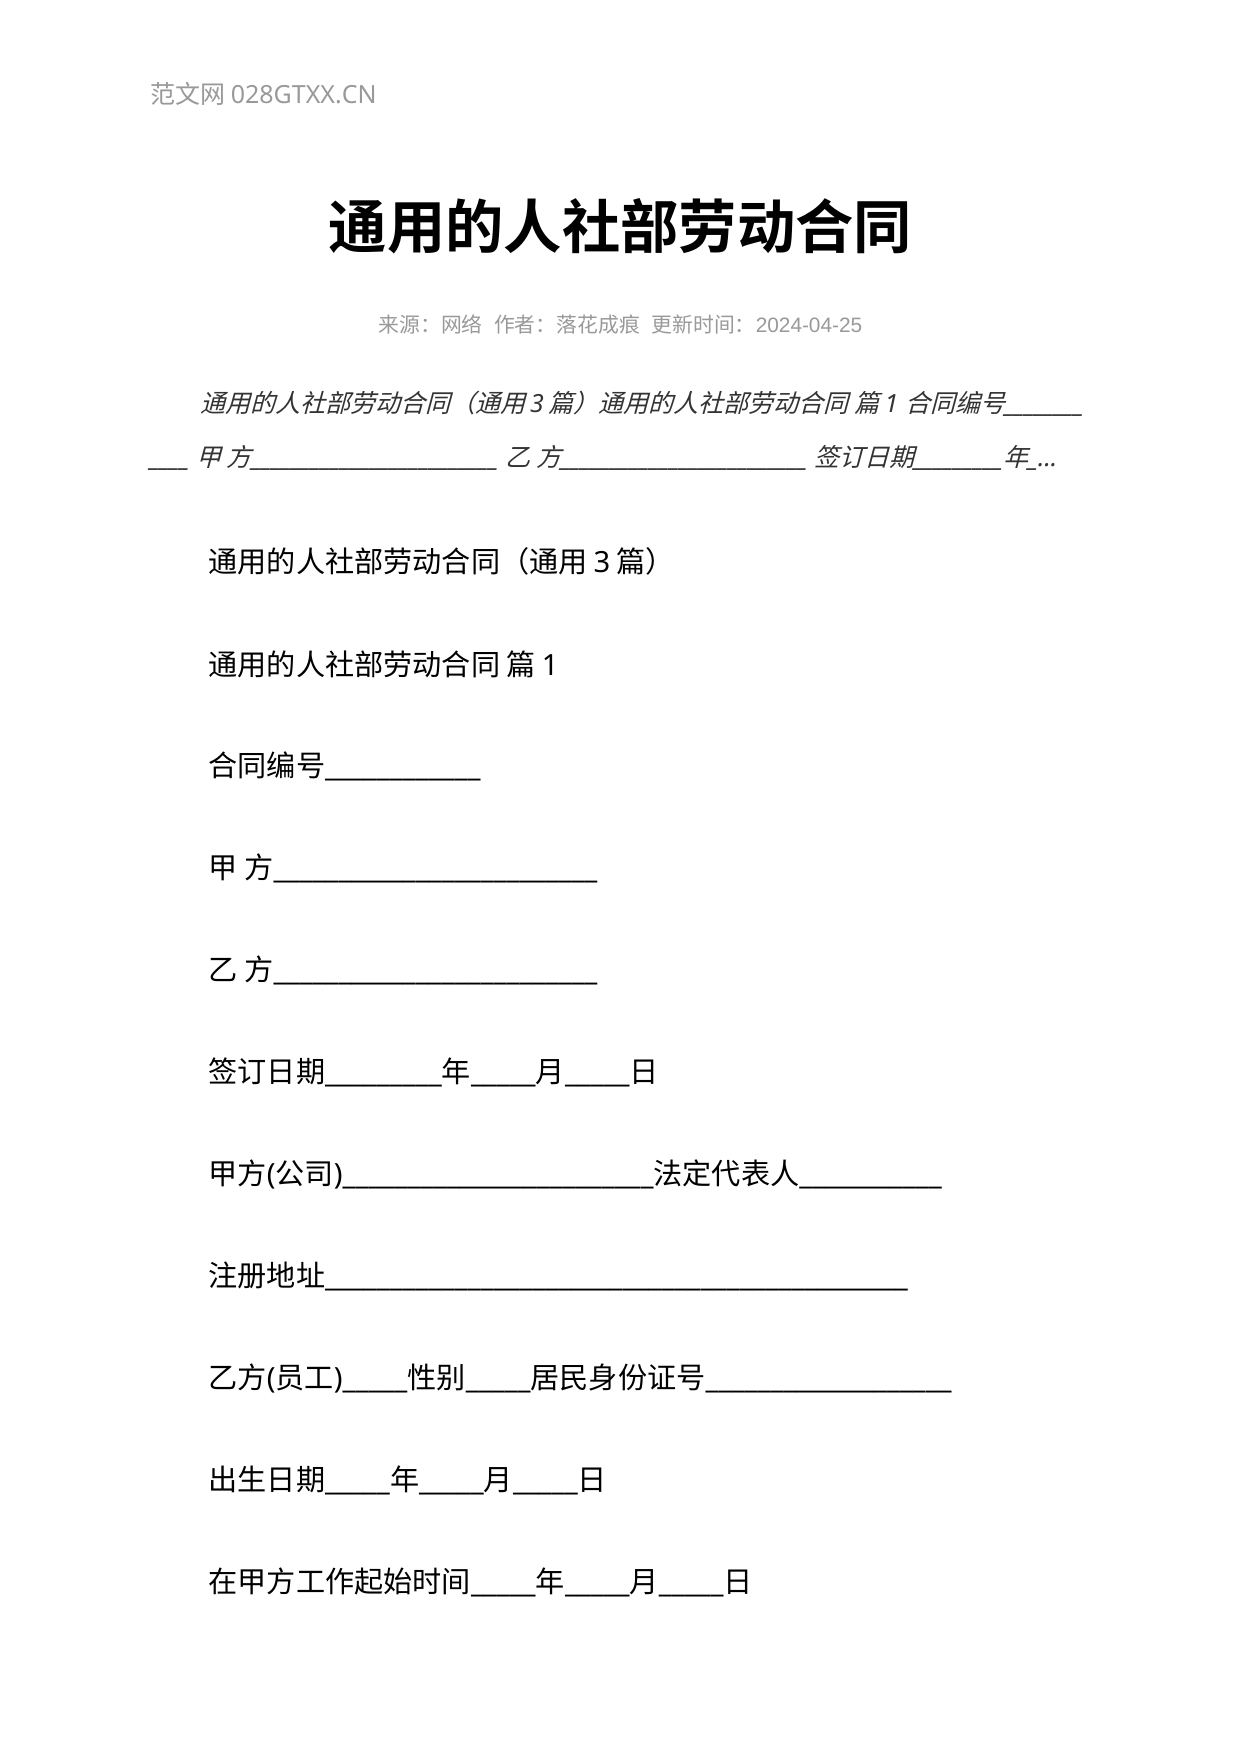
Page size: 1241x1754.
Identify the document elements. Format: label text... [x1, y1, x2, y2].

text 注册地址_____________________________________________ [150, 1253, 1090, 1295]
text 甲方(公司)________________________法定代表人___________ [150, 1151, 1090, 1193]
text 签订日期_________年_____月_____日 [150, 1049, 1090, 1091]
text 合同编号____________ [150, 743, 1090, 785]
subtitle 通用的人社部劳动合同 [150, 181, 1090, 266]
text 来源：网络 作者：落花成痕 更新时间：2024-04-25 [150, 313, 1090, 337]
text 甲 方_________________________ [150, 845, 1090, 887]
text 通用的人社部劳动合同 篇1 [150, 641, 1090, 683]
text 乙方(员工)_____性别_____居民身份证号___________________ [150, 1355, 1090, 1397]
text 在甲方工作起始时间_____年_____月_____日 [150, 1559, 1090, 1601]
text 出生日期_____年_____月_____日 [150, 1457, 1090, 1499]
text 通用的人社部劳动合同（通用3篇）通用的人社部劳动合同 篇1 合同编号____________ 甲 方_________________________ 乙 方_________________________ 签订日期_________年_... [150, 383, 1090, 474]
text 通用的人社部劳动合同（通用3篇） [150, 539, 1090, 581]
text 乙 方_________________________ [150, 947, 1090, 989]
